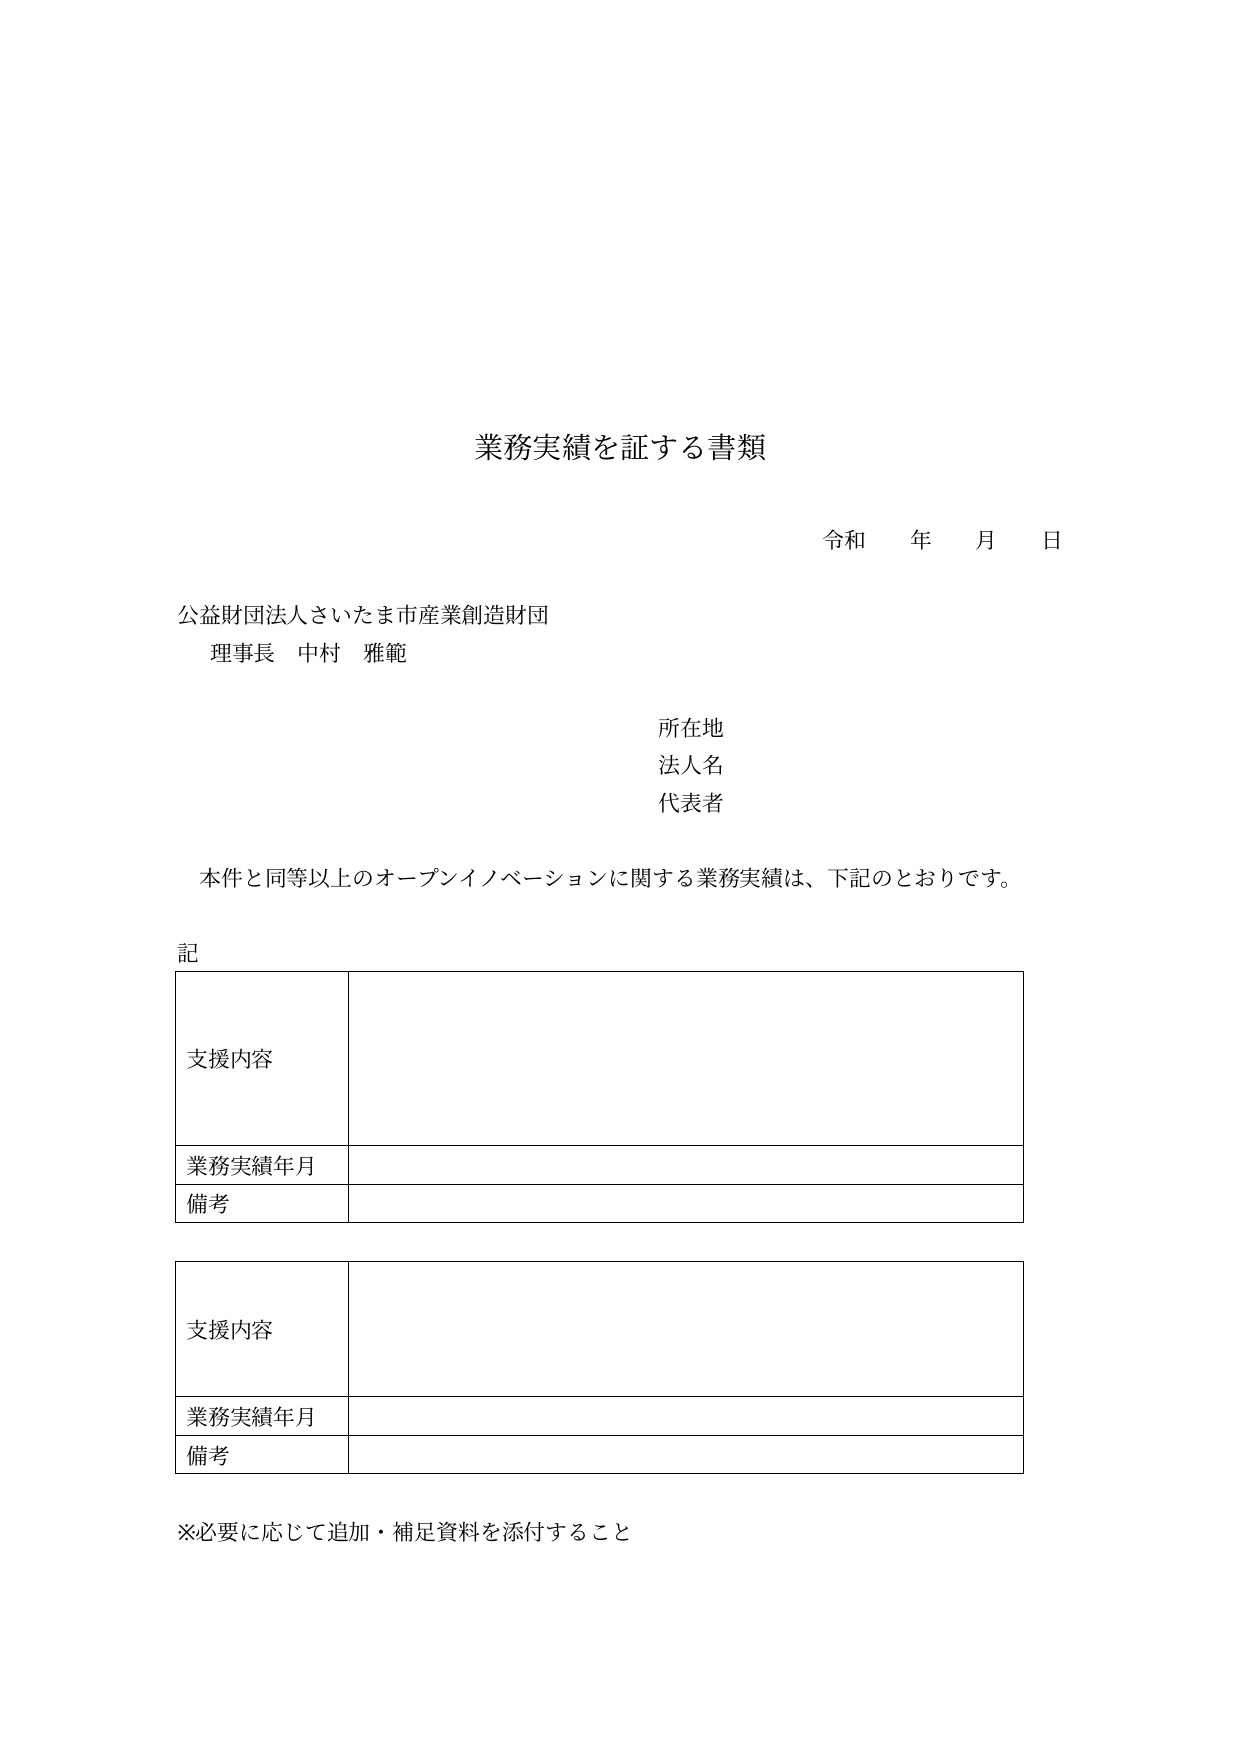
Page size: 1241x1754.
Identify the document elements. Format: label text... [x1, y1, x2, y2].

table_cell 備考 [176, 1436, 348, 1473]
table_header [349, 972, 1023, 1145]
text 令和 年 月 日 [177, 521, 1063, 558]
table_cell [349, 1397, 1023, 1435]
table_header 支援内容 [176, 972, 348, 1145]
table_cell [349, 1185, 1023, 1222]
text 記 [177, 933, 1063, 971]
text 所在地 [177, 708, 1063, 746]
text 業務実績を証する書類 [177, 408, 1063, 483]
text 代表者 [177, 783, 1063, 821]
table_cell 業務実績年月 [176, 1397, 348, 1435]
text ※必要に応じて追加・補足資料を添付すること [177, 1512, 1063, 1549]
table_cell [349, 1436, 1023, 1473]
table_header [349, 1262, 1023, 1396]
table_header 支援内容 [176, 1262, 348, 1396]
table_cell 備考 [176, 1185, 348, 1222]
table_cell 業務実績年月 [176, 1146, 348, 1183]
text 公益財団法人さいたま市産業創造財団 [177, 596, 1063, 633]
text 本件と同等以上のオープンイノベーションに関する業務実績は、下記のとおりです。 [177, 858, 1063, 896]
text 法人名 [177, 746, 1063, 783]
text 理事長 中村 雅範 [177, 633, 1063, 671]
table_cell [349, 1146, 1023, 1183]
